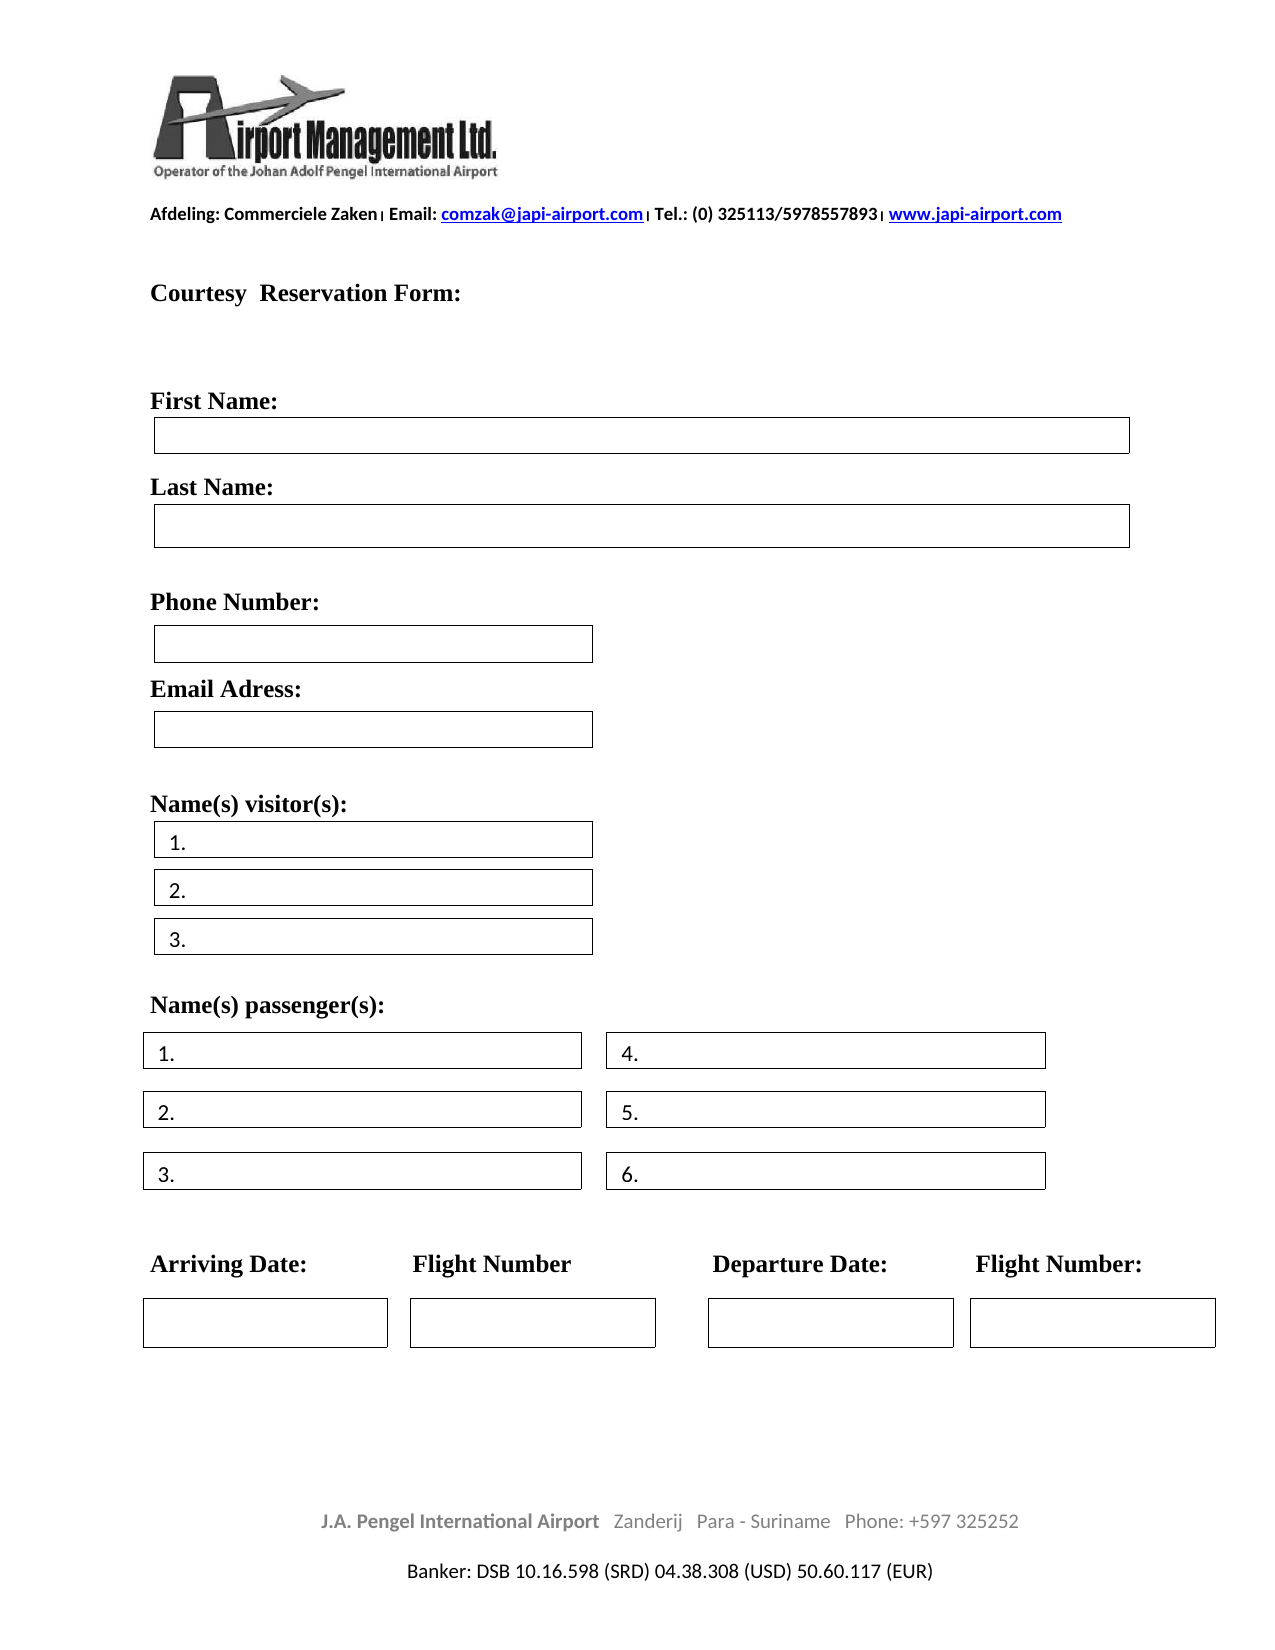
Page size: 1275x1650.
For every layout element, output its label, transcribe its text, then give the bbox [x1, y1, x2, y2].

text Last Name: [150, 472, 1191, 501]
text Email Adress: [150, 674, 1191, 702]
text Name(s) visitor(s): [150, 789, 1191, 817]
text Arriving Date: Flight Number Departure Date: Flight Number: [150, 1249, 1191, 1277]
picture [150, 75, 499, 180]
text Courtesy Reservation Form: [150, 278, 1191, 307]
text Name(s) passenger(s): [150, 990, 1191, 1019]
text First Name: [150, 386, 1191, 415]
text Phone Number: [150, 587, 1191, 616]
